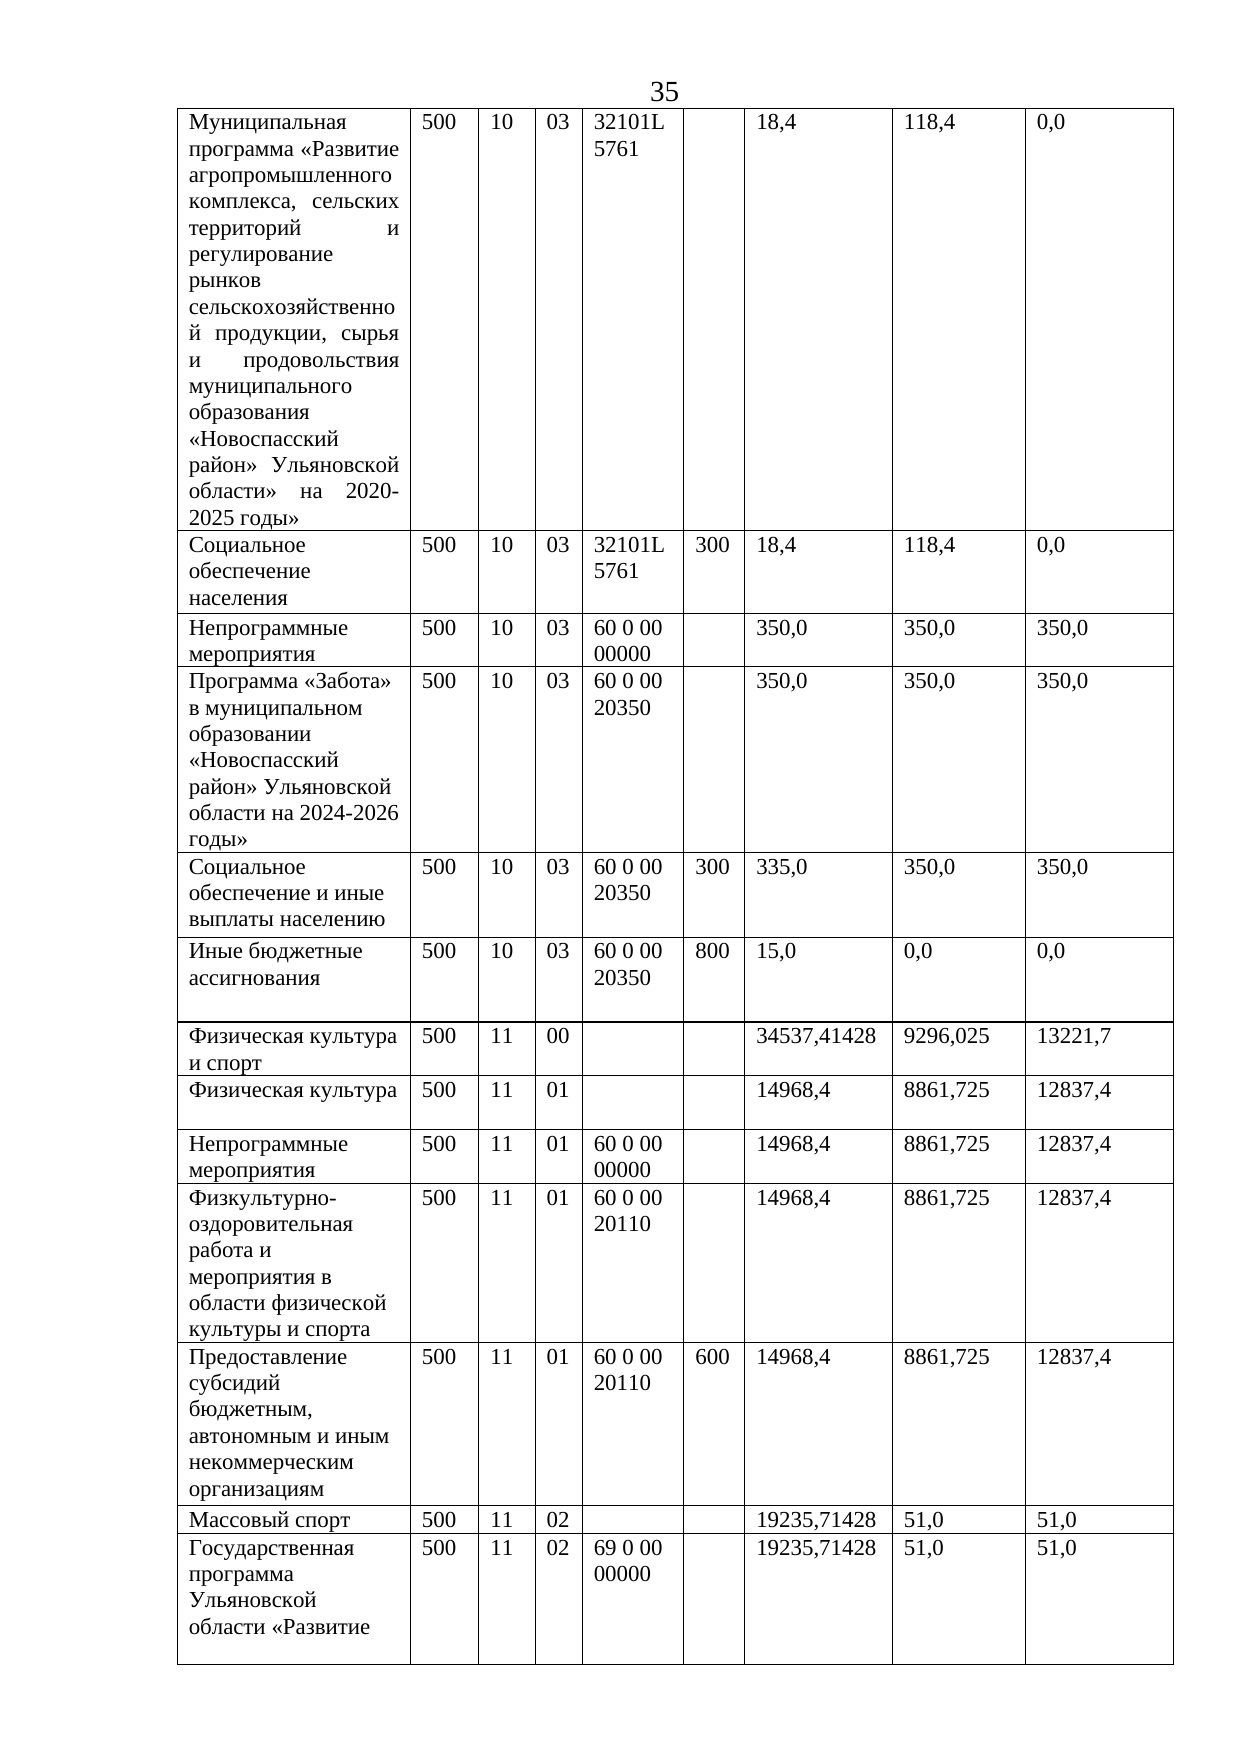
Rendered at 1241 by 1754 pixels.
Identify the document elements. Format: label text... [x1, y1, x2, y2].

table_cell 51,0 [893, 1506, 1025, 1533]
table_cell 15,0 [745, 938, 892, 1021]
table_cell 02 [536, 1506, 582, 1533]
table_cell 350,0 [1026, 853, 1173, 937]
table_cell Физическая культура и спорт [178, 1023, 410, 1075]
table_cell 500 [411, 109, 478, 530]
table_cell 350,0 [1026, 667, 1173, 852]
table_cell 01 [536, 1184, 582, 1342]
table_cell [684, 1534, 744, 1664]
table_cell Массовый спорт [178, 1506, 410, 1533]
table_cell 11 [479, 1506, 535, 1533]
table_cell 350,0 [745, 667, 892, 852]
table_cell 350,0 [893, 614, 1025, 666]
table_cell [583, 1023, 683, 1075]
table_cell 11 [479, 1534, 535, 1664]
table_cell [684, 667, 744, 852]
table_cell 14968,4 [745, 1184, 892, 1342]
table_cell 13221,7 [1026, 1023, 1173, 1075]
table_cell Иные бюджетные ассигнования [178, 938, 410, 1021]
table_cell 8861,725 [893, 1184, 1025, 1342]
table_cell 51,0 [1026, 1534, 1173, 1664]
table_cell 11 [479, 1023, 535, 1075]
table_cell 350,0 [1026, 614, 1173, 666]
table_cell 0,0 [1026, 109, 1173, 530]
table_cell 60 0 00 20110 [583, 1343, 683, 1505]
table_cell [583, 1076, 683, 1129]
table_cell 335,0 [745, 853, 892, 937]
table_cell 10 [479, 614, 535, 666]
table_cell 8861,725 [893, 1130, 1025, 1183]
table_cell 0,0 [1026, 938, 1173, 1021]
table_cell Непрограммные мероприятия [178, 1130, 410, 1183]
table_cell 500 [411, 614, 478, 666]
table_cell [684, 1130, 744, 1183]
table_cell 32101L5761 [583, 109, 683, 530]
table_cell 51,0 [1026, 1506, 1173, 1533]
table_cell 03 [536, 667, 582, 852]
table_cell 500 [411, 1184, 478, 1342]
table_cell 12837,4 [1026, 1343, 1173, 1505]
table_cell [178, 1534, 410, 1664]
table_cell 60 0 00 20110 [583, 1184, 683, 1342]
table_cell [684, 1506, 744, 1533]
table_cell 34537,41428 [745, 1023, 892, 1075]
table_cell 500 [411, 938, 478, 1021]
table_cell 10 [479, 853, 535, 937]
table_cell 51,0 [893, 1534, 1025, 1664]
table_cell 500 [411, 853, 478, 937]
table_cell 03 [536, 853, 582, 937]
table_cell 60 0 00 00000 [583, 1130, 683, 1183]
table_cell [583, 1506, 683, 1533]
table_cell 03 [536, 614, 582, 666]
table_cell 8861,725 [893, 1343, 1025, 1505]
table_cell 500 [411, 1506, 478, 1533]
table_cell [684, 1184, 744, 1342]
table_cell 60 0 00 00000 [583, 614, 683, 666]
table_cell 01 [536, 1343, 582, 1505]
table_cell 300 [684, 531, 744, 612]
table_cell 8861,725 [893, 1076, 1025, 1129]
table_cell Непрограммные мероприятия [178, 614, 410, 666]
table_cell 18,4 [745, 109, 892, 530]
table_cell [684, 614, 744, 666]
table_cell 00 [536, 1023, 582, 1075]
table_cell [684, 1023, 744, 1075]
table_cell 500 [411, 667, 478, 852]
table_cell Физкультурно-оздоровительная работа и мероприятия в области физической культуры и спорта [178, 1184, 410, 1342]
table_cell 12837,4 [1026, 1076, 1173, 1129]
table_cell Муниципальная программа «Развитие агропромышленного комплекса, сельских территорий и регулирование рынков сельскохозяйственной продукции, сырья и продовольствия муниципального образования «Новоспасский район» Ульяновской области» на 2020-2025 годы» [178, 109, 410, 530]
table_cell 18,4 [745, 531, 892, 612]
table_cell 10 [479, 938, 535, 1021]
table_cell 14968,4 [745, 1076, 892, 1129]
table_cell 350,0 [745, 614, 892, 666]
table_cell 500 [411, 1076, 478, 1129]
table_cell Социальное обеспечение и иные выплаты населению [178, 853, 410, 937]
table_cell 10 [479, 109, 535, 530]
table_cell 02 [536, 1534, 582, 1664]
table_cell 9296,025 [893, 1023, 1025, 1075]
table_cell 500 [411, 531, 478, 612]
table_cell Программа «Забота» в муниципальном образовании «Новоспасский район» Ульяновской области на 2024-2026 годы» [178, 667, 410, 852]
table_cell 60 0 00 20350 [583, 853, 683, 937]
table_cell 10 [479, 531, 535, 612]
table_cell 500 [411, 1023, 478, 1075]
table_cell 69 0 00 00000 [583, 1534, 683, 1664]
table_cell 03 [536, 109, 582, 530]
table_cell 118,4 [893, 109, 1025, 530]
table_cell 01 [536, 1130, 582, 1183]
table_cell 11 [479, 1343, 535, 1505]
table_cell 01 [536, 1076, 582, 1129]
table_cell 0,0 [893, 938, 1025, 1021]
table_cell 60 0 00 20350 [583, 667, 683, 852]
table_cell 03 [536, 531, 582, 612]
table_cell 350,0 [893, 853, 1025, 937]
table_cell 350,0 [893, 667, 1025, 852]
table_cell 14968,4 [745, 1130, 892, 1183]
table_cell 0,0 [1026, 531, 1173, 612]
table_cell 11 [479, 1076, 535, 1129]
table_cell 03 [536, 938, 582, 1021]
table_cell 14968,4 [745, 1343, 892, 1505]
table_cell [684, 109, 744, 530]
table_cell 11 [479, 1130, 535, 1183]
table_cell 800 [684, 938, 744, 1021]
table_cell 500 [411, 1534, 478, 1664]
table_cell 12837,4 [1026, 1130, 1173, 1183]
table_cell 500 [411, 1343, 478, 1505]
table_cell 600 [684, 1343, 744, 1505]
table_cell 10 [479, 667, 535, 852]
table_cell [684, 1076, 744, 1129]
table_cell 300 [684, 853, 744, 937]
table_cell 19235,71428 [745, 1506, 892, 1533]
table_cell Предоставление субсидий бюджетным, автономным и иным некоммерческим организациям [178, 1343, 410, 1505]
table_cell 19235,71428 [745, 1534, 892, 1664]
table_cell Социальное обеспечение населения [178, 531, 410, 612]
table_cell Физическая культура [178, 1076, 410, 1129]
table_cell 500 [411, 1130, 478, 1183]
table_cell 12837,4 [1026, 1184, 1173, 1342]
table_cell 32101L5761 [583, 531, 683, 612]
table_cell 118,4 [893, 531, 1025, 612]
table_cell 11 [479, 1184, 535, 1342]
table_cell 60 0 00 20350 [583, 938, 683, 1021]
